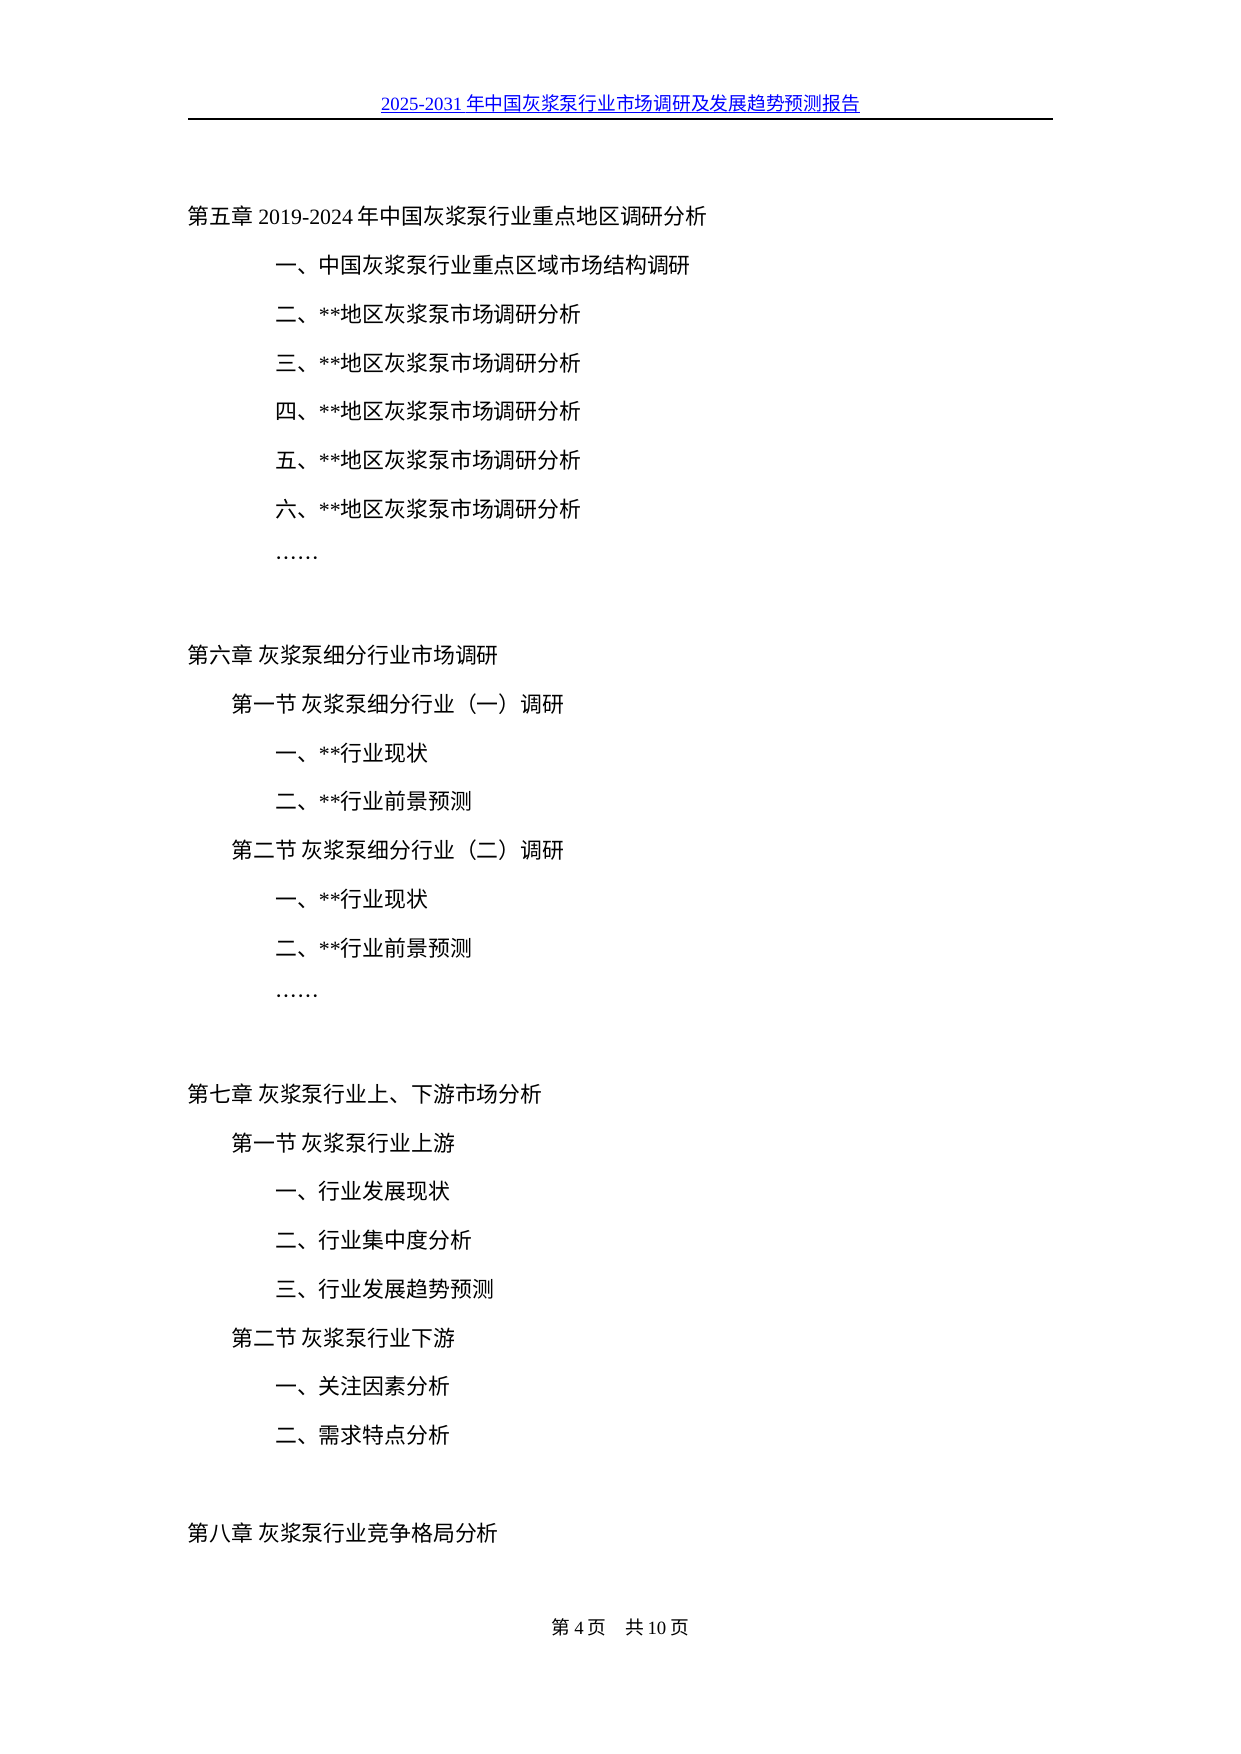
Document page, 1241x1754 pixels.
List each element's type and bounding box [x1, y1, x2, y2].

text [187, 150, 1053, 1548]
